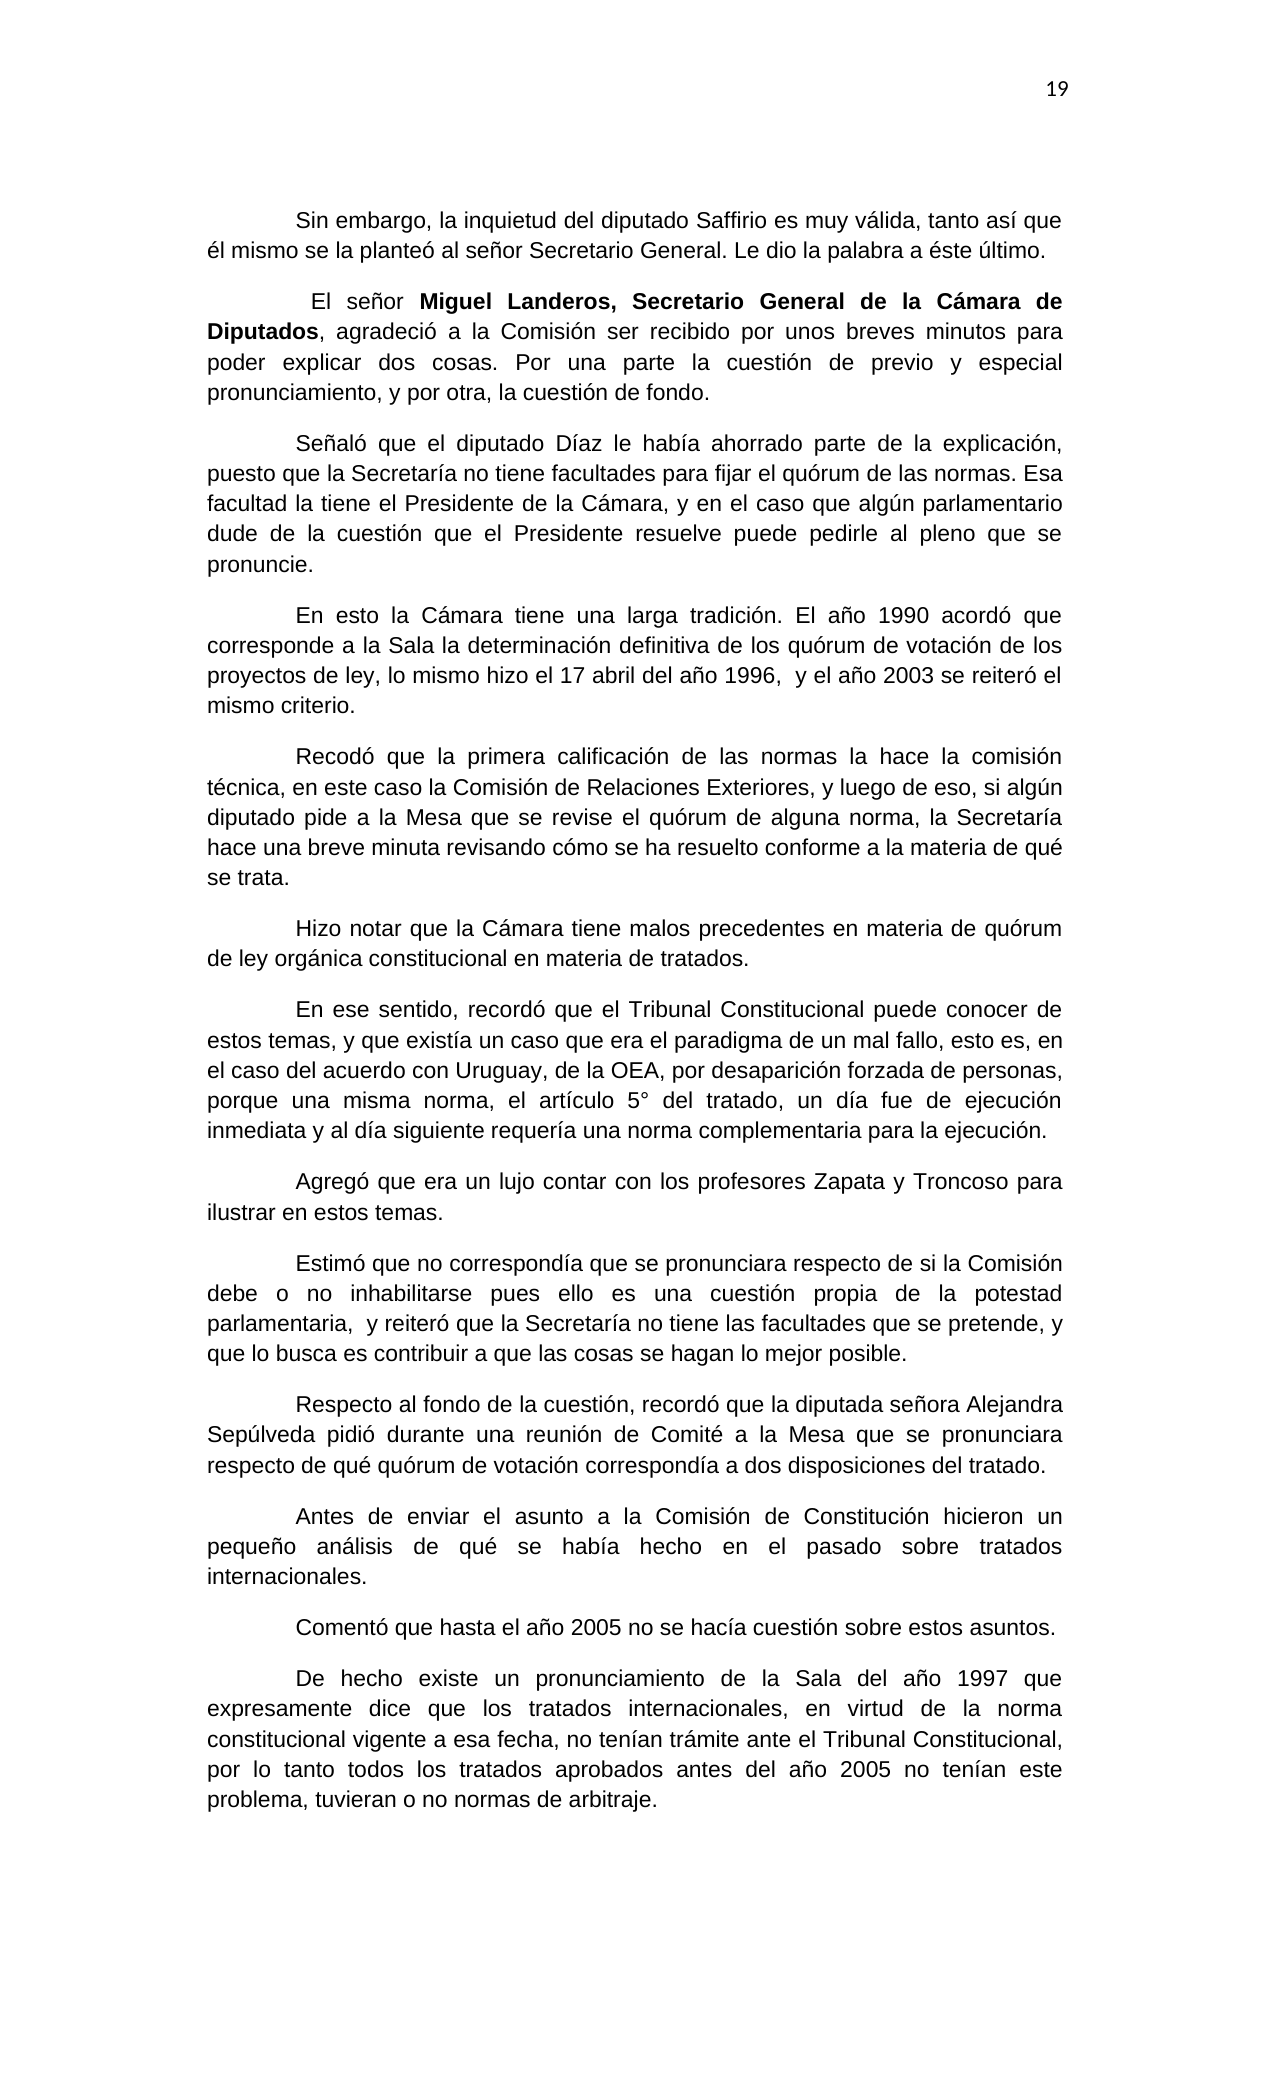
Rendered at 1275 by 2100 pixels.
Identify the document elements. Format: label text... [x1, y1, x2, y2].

text Estimó que no correspondía que se pronunciara respecto de si la Comisión debe o no inhabilitarse pues ello es una cuestión propia de la potestad parlamentaria, y reiteró que la Secretaría no tiene las facultades que se pretende, y que lo busca es contribuir a que las cosas se hagan lo mejor posible. [207, 1249, 1063, 1366]
text En esto la Cámara tiene una larga tradición. El año 1990 acordó que corresponde a la Sala la determinación definitiva de los quórum de votación de los proyectos de ley, lo mismo hizo el 17 abril del año 1996, y el año 2003 se reiteró el mismo criterio. [207, 602, 1063, 718]
text Respecto al fondo de la cuestión, recordó que la diputada señora Alejandra Sepúlveda pidió durante una reunión de Comité a la Mesa que se pronunciara respecto de qué quórum de votación correspondía a dos disposiciones del tratado. [207, 1391, 1063, 1478]
text Señaló que el diputado Díaz le había ahorrado parte de la explicación, puesto que la Secretaría no tiene facultades para fijar el quórum de las normas. Esa facultad la tiene el Presidente de la Cámara, y en el caso que algún parlamentario dude de la cuestión que el Presidente resuelve puede pedirle al pleno que se pronuncie. [207, 430, 1063, 577]
text Comentó que hasta el año 2005 no se hacía cuestión sobre estos asuntos. [207, 1614, 1063, 1640]
text Hizo notar que la Cámara tiene malos precedentes en materia de quórum de ley orgánica constitucional en materia de tratados. [207, 915, 1063, 972]
text El señor Miguel Landeros, Secretario General de la Cámara de Diputados, agradeció a la Comisión ser recibido por unos breves minutos para poder explicar dos cosas. Por una parte la cuestión de previo y especial pronunciamiento, y por otra, la cuestión de fondo. [207, 288, 1063, 405]
text Antes de enviar el asunto a la Comisión de Constitución hicieron un pequeño análisis de qué se había hecho en el pasado sobre tratados internacionales. [207, 1503, 1063, 1589]
text En ese sentido, recordó que el Tribunal Constitucional puede conocer de estos temas, y que existía un caso que era el paradigma de un mal fallo, esto es, en el caso del acuerdo con Uruguay, de la OEA, por desaparición forzada de personas, porque una misma norma, el artículo 5° del tratado, un día fue de ejecución inmediata y al día siguiente requería una norma complementaria para la ejecución. [207, 996, 1063, 1143]
text Sin embargo, la inquietud del diputado Saffirio es muy válida, tanto así que él mismo se la planteó al señor Secretario General. Le dio la palabra a éste último. [207, 207, 1063, 263]
text De hecho existe un pronunciamiento de la Sala del año 1997 que expresamente dice que los tratados internacionales, en virtud de la norma constitucional vigente a esa fecha, no tenían trámite ante el Tribunal Constitucional, por lo tanto todos los tratados aprobados antes del año 2005 no tenían este problema, tuvieran o no normas de arbitraje. [207, 1665, 1063, 1812]
text Agregó que era un lujo contar con los profesores Zapata y Troncoso para ilustrar en estos temas. [207, 1168, 1063, 1225]
text Recodó que la primera calificación de las normas la hace la comisión técnica, en este caso la Comisión de Relaciones Exteriores, y luego de eso, si algún diputado pide a la Mesa que se revise el quórum de alguna norma, la Secretaría hace una breve minuta revisando cómo se ha resuelto conforme a la materia de qué se trata. [207, 743, 1063, 890]
